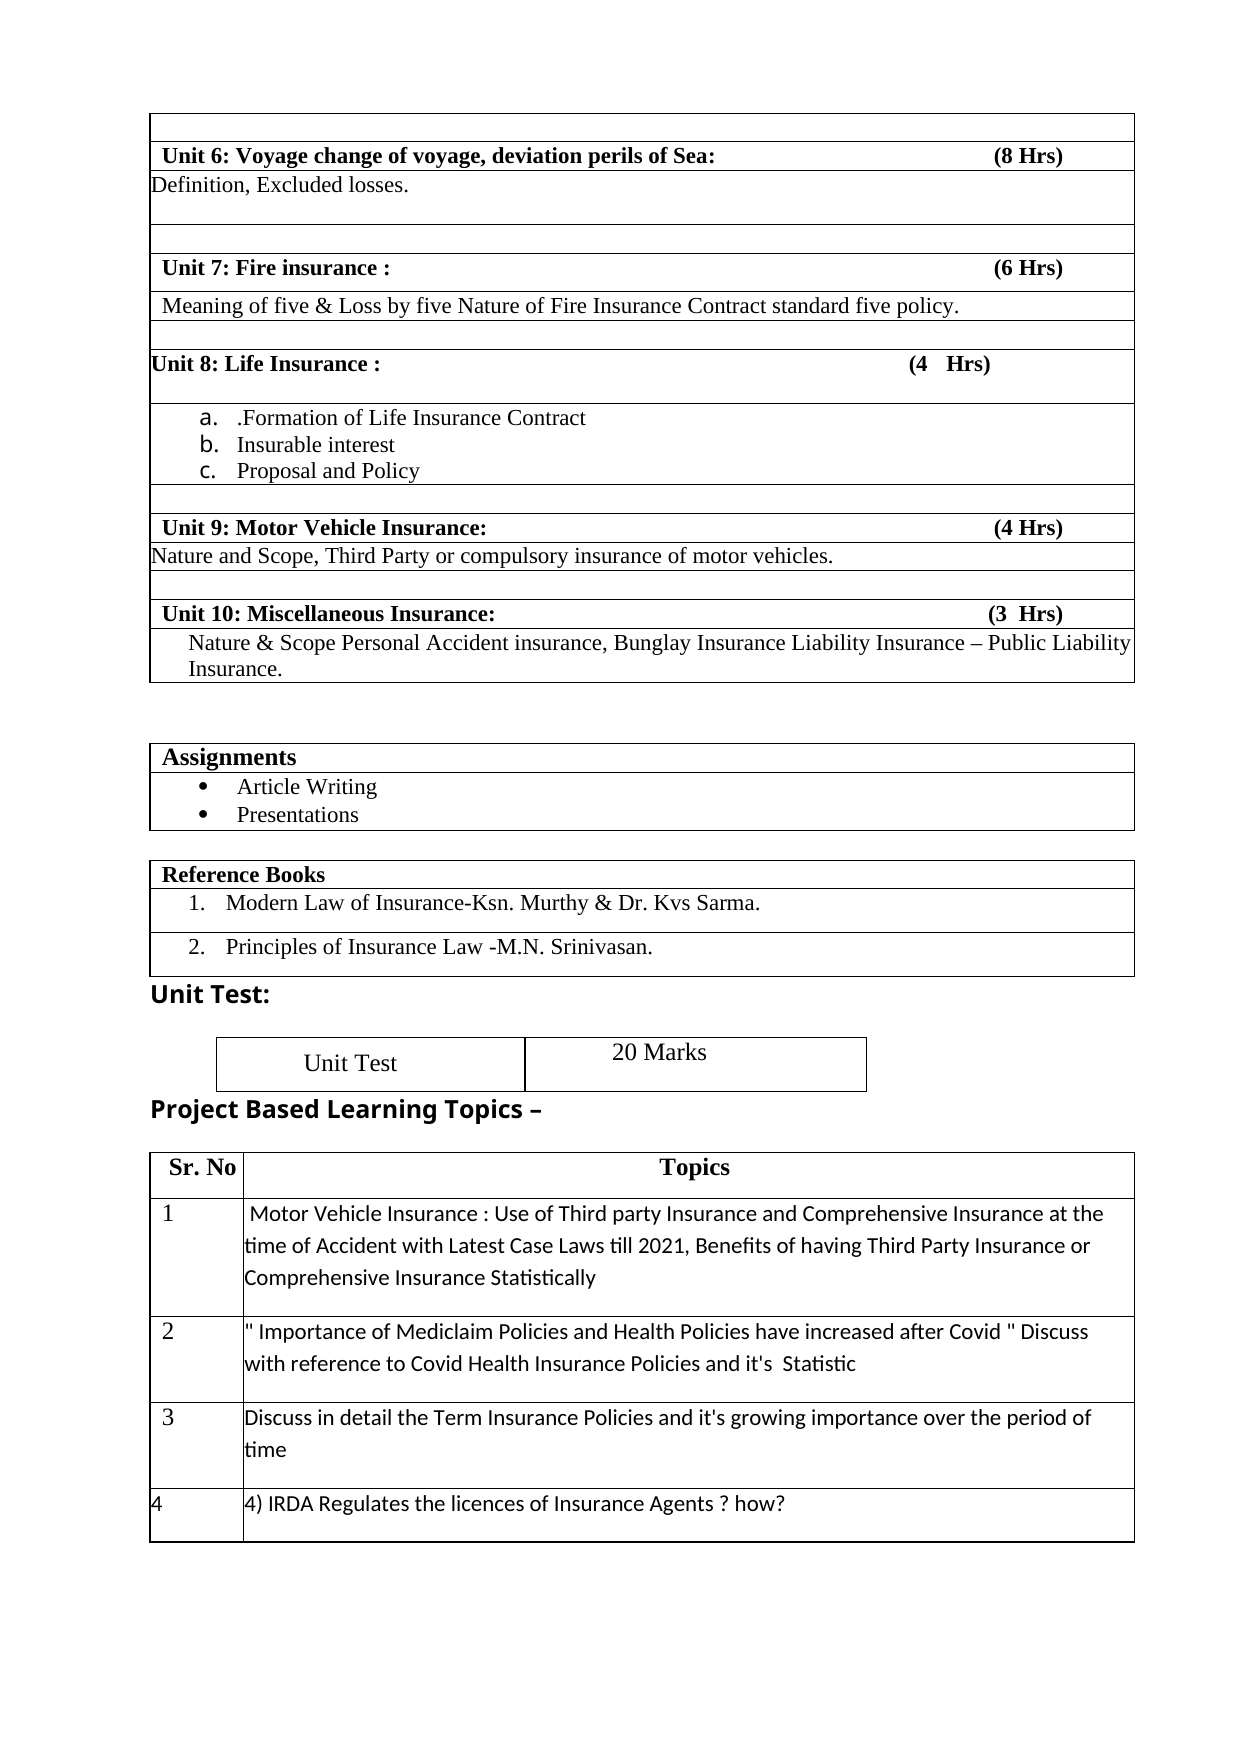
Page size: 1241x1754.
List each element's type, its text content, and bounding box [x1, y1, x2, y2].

table_cell [151, 485, 1134, 513]
table_cell Meaning of five & Loss by five Nature of Fire Insurance Contract standard five policy. [151, 292, 1134, 320]
table_cell (8 Hrs) [723, 142, 1134, 170]
table_cell Unit 10: Miscellaneous Insurance: [151, 600, 723, 628]
table_cell Unit 6: Voyage change of voyage, deviation perils of Sea: [151, 142, 723, 170]
table_header Unit Test [217, 1038, 524, 1091]
table_header Reference Books [151, 861, 1134, 888]
table_cell Unit 8: Life Insurance : [151, 350, 723, 403]
table_cell [151, 321, 1134, 349]
table_cell .Formation of Life Insurance Contract Insurable interest Proposal and Policy [151, 404, 1134, 484]
table_header Topics [244, 1153, 1134, 1198]
table_cell Discuss in detail the Term Insurance Policies and it's growing importance over the period of time [244, 1403, 1134, 1488]
table_cell (3 Hrs) [723, 600, 1134, 628]
table_cell [151, 571, 1134, 599]
table_cell Definition, Excluded losses. [151, 171, 1134, 224]
table_cell 1 [151, 1199, 243, 1316]
table_cell Motor Vehicle Insurance : Use of Third party Insurance and Comprehensive Insurance at the time of Accident with Latest Case Laws till 2021, Benefits of having Third Party Insurance or Comprehensive Insurance Statistically [244, 1199, 1134, 1316]
table_header Sr. No [151, 1153, 243, 1198]
table_cell [151, 225, 1134, 253]
table_cell Article Writing Presentations [151, 773, 1134, 829]
table_cell 2 [151, 1317, 243, 1402]
table_cell Modern Law of Insurance-Ksn. Murthy & Dr. Kvs Sarma. [151, 889, 1134, 932]
table_cell Unit 9: Motor Vehicle Insurance: [151, 514, 723, 542]
table_cell [151, 114, 1134, 141]
table_cell Nature and Scope, Third Party or compulsory insurance of motor vehicles. [151, 543, 1134, 570]
table_cell 3 [151, 1403, 243, 1488]
table_cell 4) IRDA Regulates the licences of Insurance Agents ? how? [244, 1489, 1134, 1541]
text Unit Test: [150, 977, 1090, 1011]
table_cell Nature & Scope Personal Accident insurance, Bunglay Insurance Liability Insurance – Public Liability Insurance. [151, 629, 1134, 682]
table_cell 4 [151, 1489, 243, 1541]
text Project Based Learning Topics – [150, 1092, 1090, 1126]
table_cell Hrs) [723, 350, 1134, 403]
table_cell Unit 7: Fire insurance : [151, 254, 723, 291]
table_cell Principles of Insurance Law -M.N. Srinivasan. [151, 933, 1134, 976]
table_cell (6 Hrs) [723, 254, 1134, 291]
table_cell (4 Hrs) [723, 514, 1134, 542]
table_cell " Importance of Mediclaim Policies and Health Policies have increased after Covid " Discuss with reference to Covid Health Insurance Policies and it's Statistic [244, 1317, 1134, 1402]
table_header Assignments [151, 744, 1134, 772]
table_header 20 Marks [526, 1038, 866, 1091]
